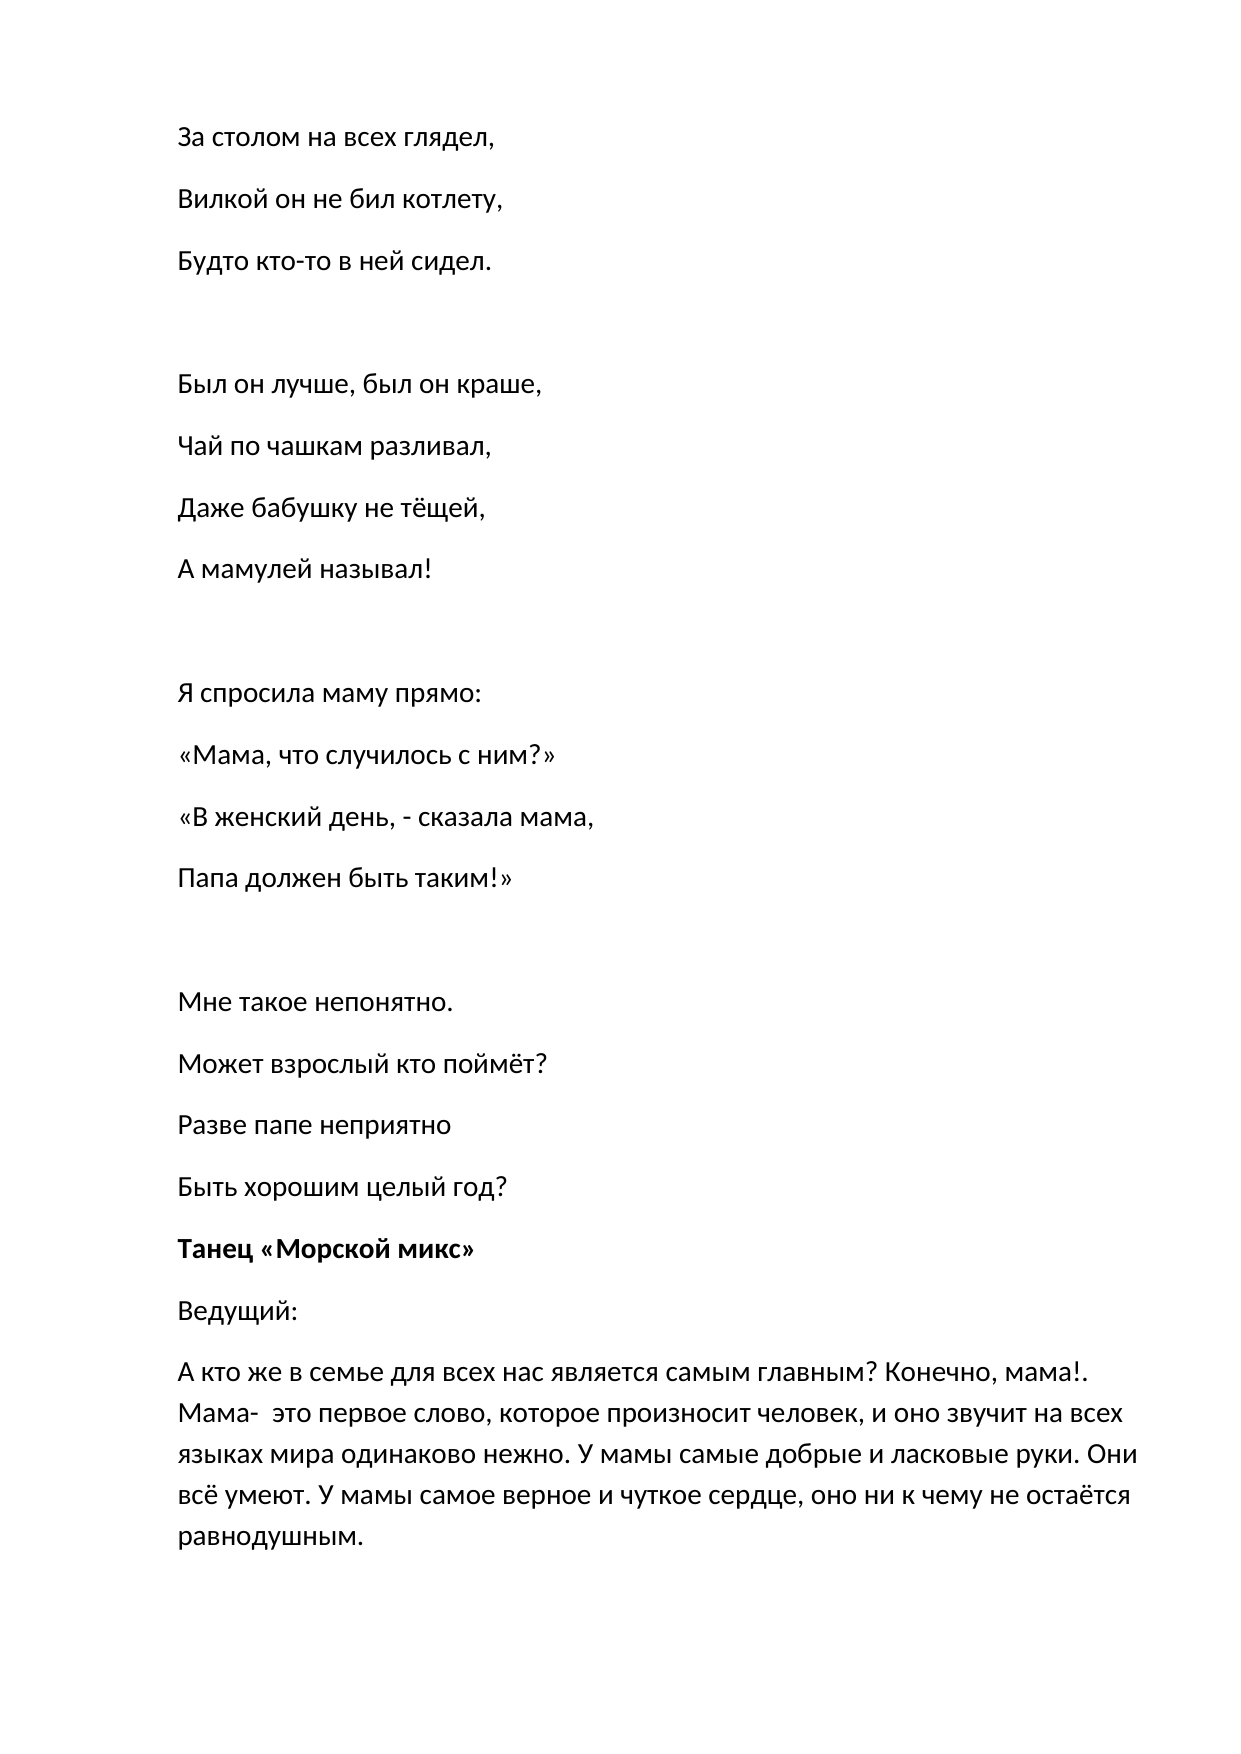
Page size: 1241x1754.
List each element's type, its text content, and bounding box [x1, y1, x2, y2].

text Мне такое непонятно. [177, 983, 1152, 1018]
text Ведущий: [177, 1292, 1152, 1327]
text Был он лучше, был он краше, [177, 365, 1152, 401]
text Я спросила маму прямо: [177, 674, 1152, 710]
text Папа должен быть таким!» [177, 859, 1152, 895]
text За столом на всех глядел, [177, 118, 1152, 154]
text Вилкой он не бил котлету, [177, 180, 1152, 216]
text Будто кто-то в ней сидел. [177, 242, 1152, 277]
text А кто же в семье для всех нас является самым главным? Конечно, мама!. Мама- это первое слово, которое произносит человек, и оно звучит на всех языках мира одинаково нежно. У мамы самые добрые и ласковые руки. Они всё умеют. У мамы самое верное и чуткое сердце, оно ни к чему не остаётся равнодушным. [177, 1353, 1152, 1553]
text Разве папе неприятно [177, 1106, 1152, 1142]
text «В женский день, - сказала мама, [177, 798, 1152, 833]
text А мамулей называл! [177, 551, 1152, 586]
text Может взрослый кто поймёт? [177, 1045, 1152, 1080]
text Даже бабушку не тёщей, [177, 489, 1152, 524]
text Танец «Морской микс» [177, 1230, 1152, 1266]
text Быть хорошим целый год? [177, 1168, 1152, 1204]
text «Мама, что случилось с ним?» [177, 736, 1152, 771]
text Чай по чашкам разливал, [177, 427, 1152, 463]
